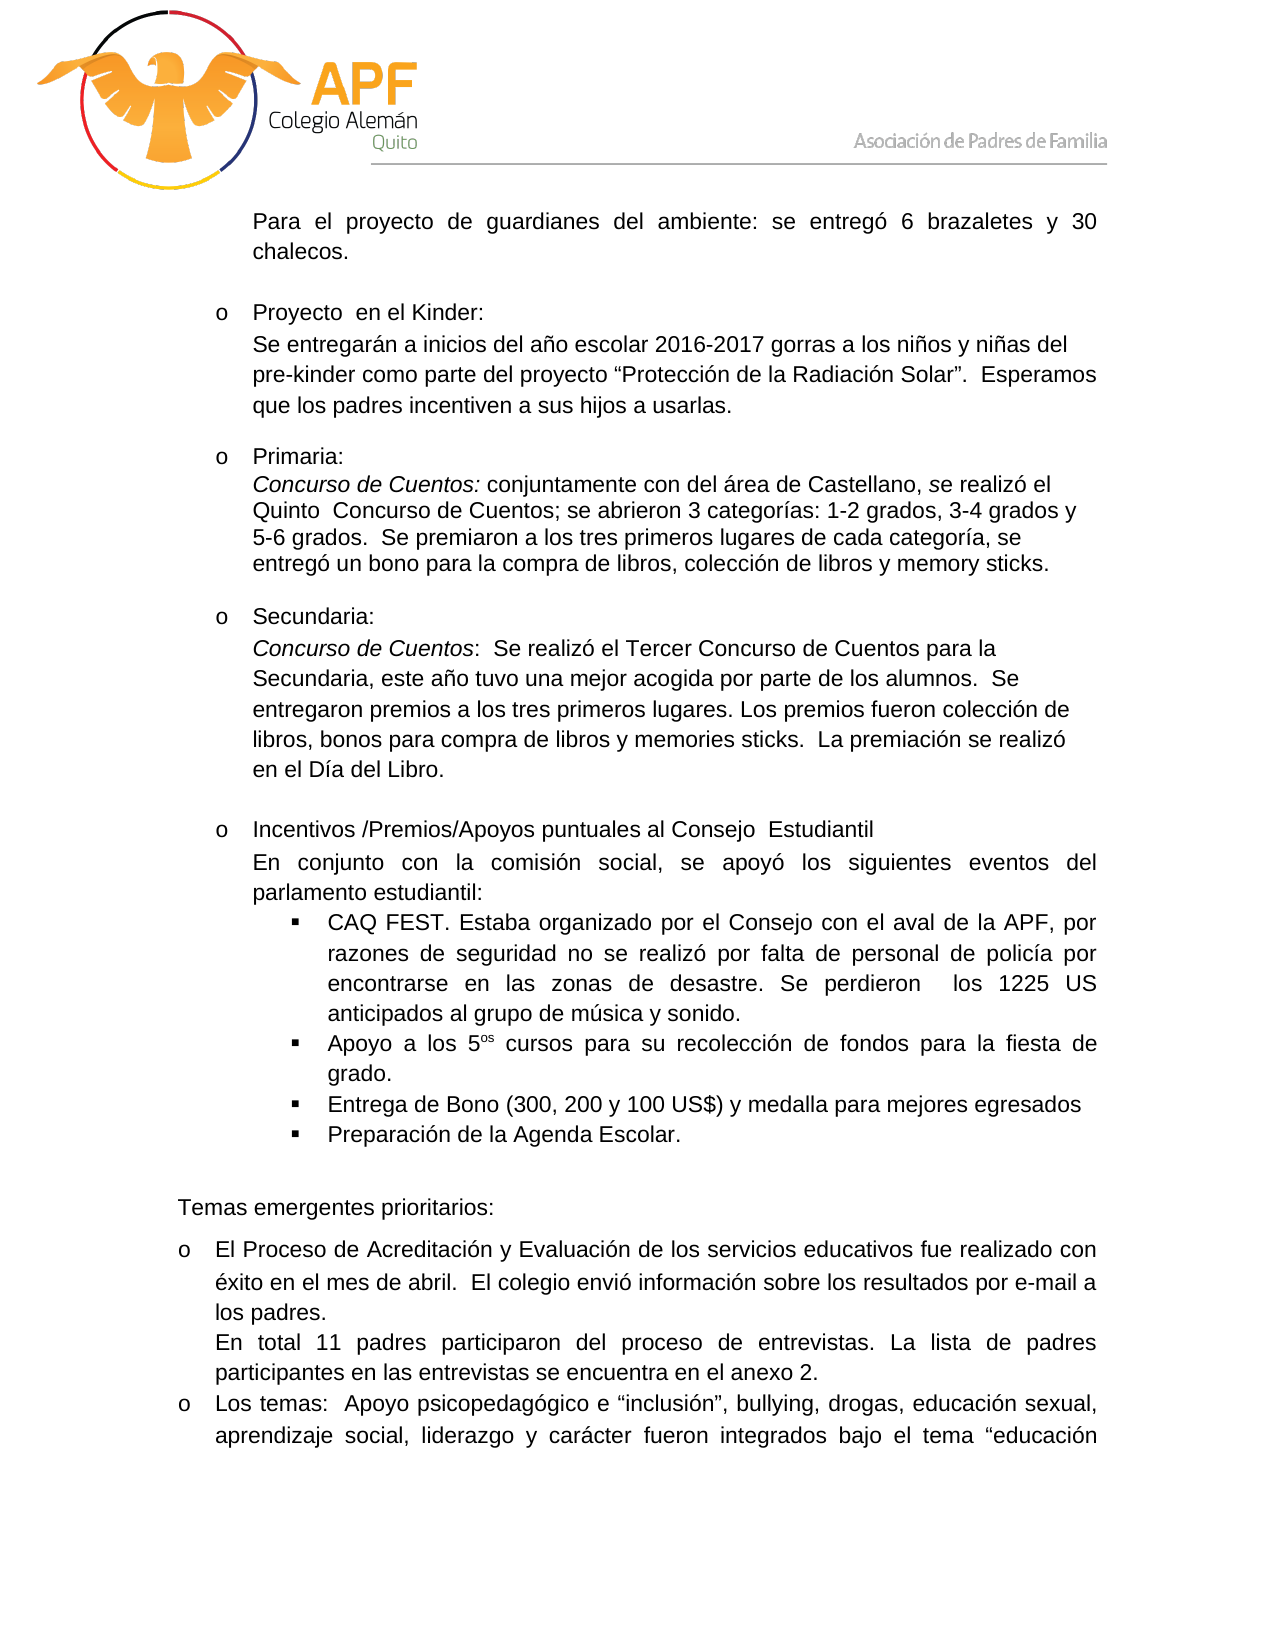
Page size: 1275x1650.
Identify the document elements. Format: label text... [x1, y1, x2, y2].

text Temas emergentes prioritarios: [177, 1194, 1098, 1220]
list Secundaria: [215, 603, 1098, 631]
list Proyecto en el Kinder: [215, 299, 1098, 327]
list El Proceso de Acreditación y Evaluación de los servicios educativos fue realizado con éxito en el mes de abril. El colegio envió información sobre los resultados por e-mail a los padres. [177, 1236, 1098, 1325]
list Concurso de Cuentos: conjuntamente con del área de Castellano, se realizó el Quinto Concurso de Cuentos; se abrieron 3 categorías: 1-2 grados, 3-4 grados y 5-6 grados. Se premiaron a los tres primeros lugares de cada categoría, se entregó un bono para la compra de libros, colección de libros y memory sticks. [252, 471, 1098, 576]
list Para el proyecto de guardianes del ambiente: se entregó 6 brazaletes y 30 chalecos. [252, 208, 1098, 264]
list Apoyo a los 5os cursos para su recolección de fondos para la fiesta de grado. [290, 1030, 1098, 1087]
picture [0, 0, 1196, 207]
list Concurso de Cuentos: Se realizó el Tercer Concurso de Cuentos para la Secundaria, este año tuvo una mejor acogida por parte de los alumnos. Se entregaron premios a los tres primeros lugares. Los premios fueron colección de libros, bonos para compra de libros y memories sticks. La premiación se realizó en el Día del Libro. [252, 635, 1098, 782]
list Preparación de la Agenda Escolar. [290, 1121, 1098, 1147]
list Incentivos /Premios/Apoyos puntuales al Consejo Estudiantil [215, 816, 1098, 845]
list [177, 1389, 1098, 1448]
list CAQ FEST. Estaba organizado por el Consejo con el aval de la APF, por razones de seguridad no se realizó por falta de personal de policía por encontrarse en las zonas de desastre. Se perdieron los 1225 US anticipados al grupo de música y sonido. [290, 909, 1098, 1026]
list En total 11 padres participaron del proceso de entrevistas. La lista de padres participantes en las entrevistas se encuentra en el anexo 2. [215, 1329, 1098, 1386]
list Se entregarán a inicios del año escolar 2016-2017 gorras a los niños y niñas del pre-kinder como parte del proyecto “Protección de la Radiación Solar”. Esperamos que los padres incentiven a sus hijos a usarlas. [252, 331, 1098, 418]
list En conjunto con la comisión social, se apoyó los siguientes eventos del parlamento estudiantil: [252, 849, 1098, 906]
list Entrega de Bono (300, 200 y 100 US$) y medalla para mejores egresados [290, 1091, 1098, 1117]
list Primaria: [215, 443, 1098, 471]
